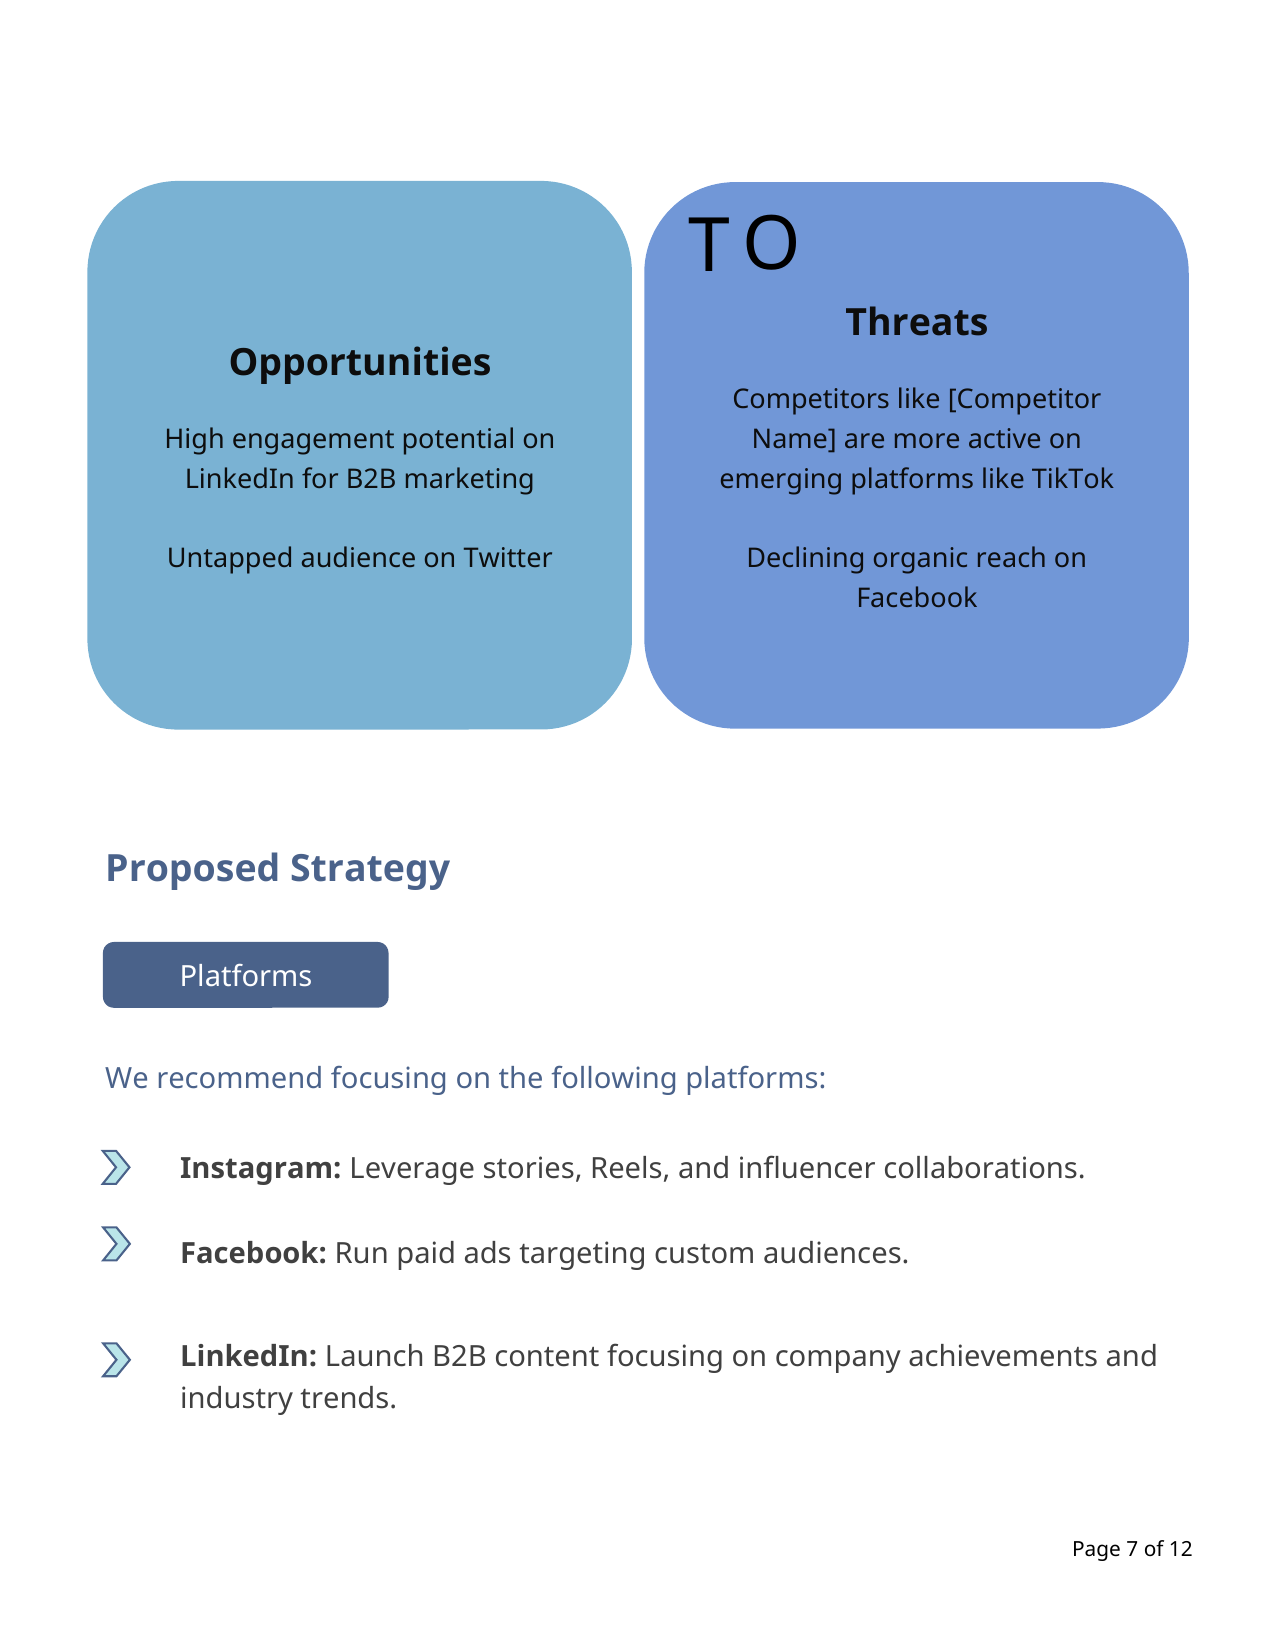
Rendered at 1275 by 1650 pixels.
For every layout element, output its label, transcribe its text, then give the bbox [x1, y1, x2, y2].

text Instagram: Leverage stories, Reels, and influencer collaborations. Facebook: Run paid ads targeting custom audiences. [105, 1147, 1200, 1315]
subtitle Proposed Strategy [105, 841, 1200, 892]
text LinkedIn: Launch B2B content focusing on company achievements and industry trends. [180, 1335, 1200, 1448]
text We recommend focusing on the following platforms: [105, 1003, 1200, 1128]
